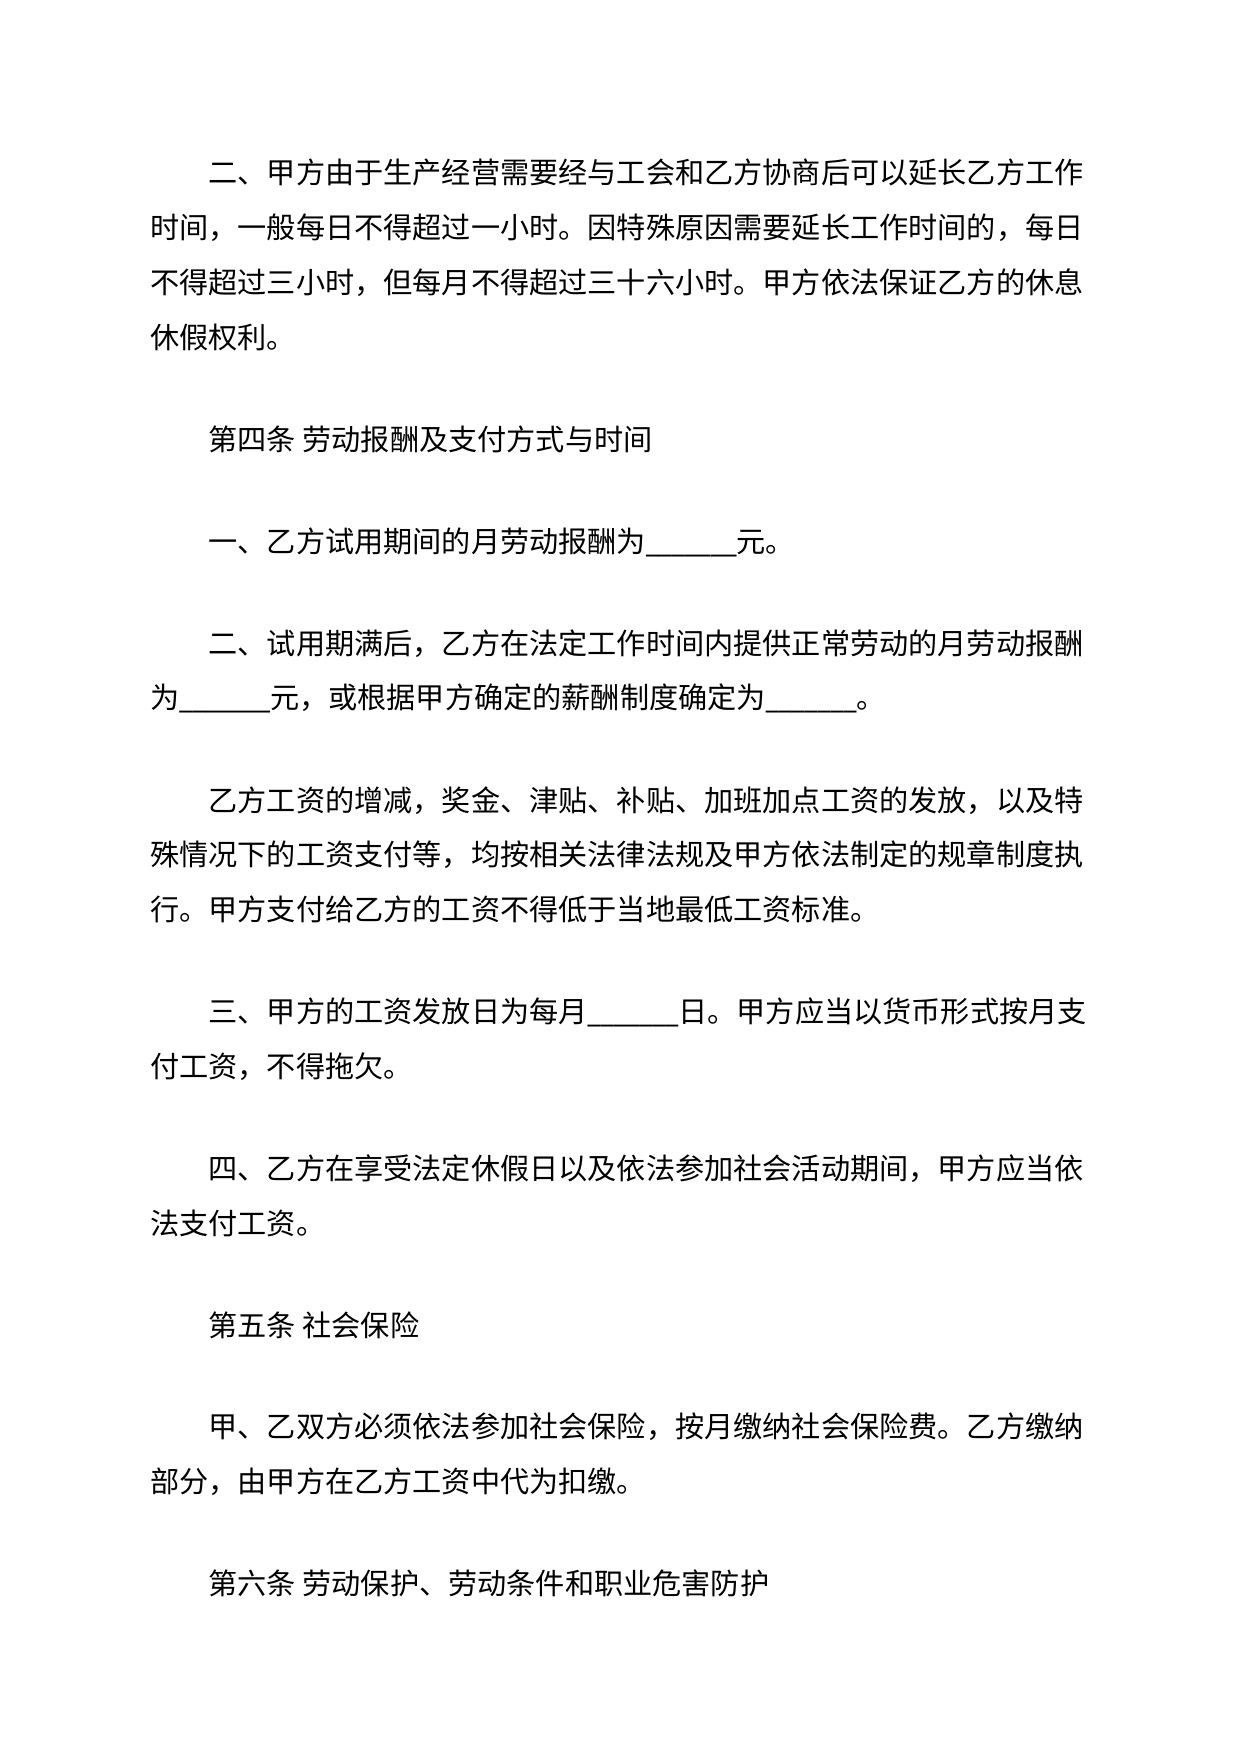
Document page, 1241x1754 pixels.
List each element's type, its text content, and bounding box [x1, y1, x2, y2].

text 第四条 劳动报酬及支付方式与时间 [150, 416, 1090, 459]
text 第五条 社会保险 [150, 1302, 1090, 1344]
text 甲、乙双方必须依法参加社会保险，按月缴纳社会保险费。乙方缴纳部分，由甲方在乙方工资中代为扣缴。 [150, 1404, 1090, 1501]
text 三、甲方的工资发放日为每月_______日。甲方应当以货币形式按月支付工资，不得拖欠。 [150, 989, 1090, 1086]
text 二、试用期满后，乙方在法定工作时间内提供正常劳动的月劳动报酬为_______元，或根据甲方确定的薪酬制度确定为_______。 [150, 620, 1090, 717]
text 第六条 劳动保护、劳动条件和职业危害防护 [150, 1561, 1090, 1603]
text 二、甲方由于生产经营需要经与工会和乙方协商后可以延长乙方工作时间，一般每日不得超过一小时。因特殊原因需要延长工作时间的，每日不得超过三小时，但每月不得超过三十六小时。甲方依法保证乙方的休息休假权利。 [150, 150, 1090, 357]
text 乙方工资的增减，奖金、津贴、补贴、加班加点工资的发放，以及特殊情况下的工资支付等，均按相关法律法规及甲方依法制定的规章制度执行。甲方支付给乙方的工资不得低于当地最低工资标准。 [150, 777, 1090, 929]
text 四、乙方在享受法定休假日以及依法参加社会活动期间，甲方应当依法支付工资。 [150, 1145, 1090, 1243]
text 一、乙方试用期间的月劳动报酬为_______元。 [150, 518, 1090, 561]
